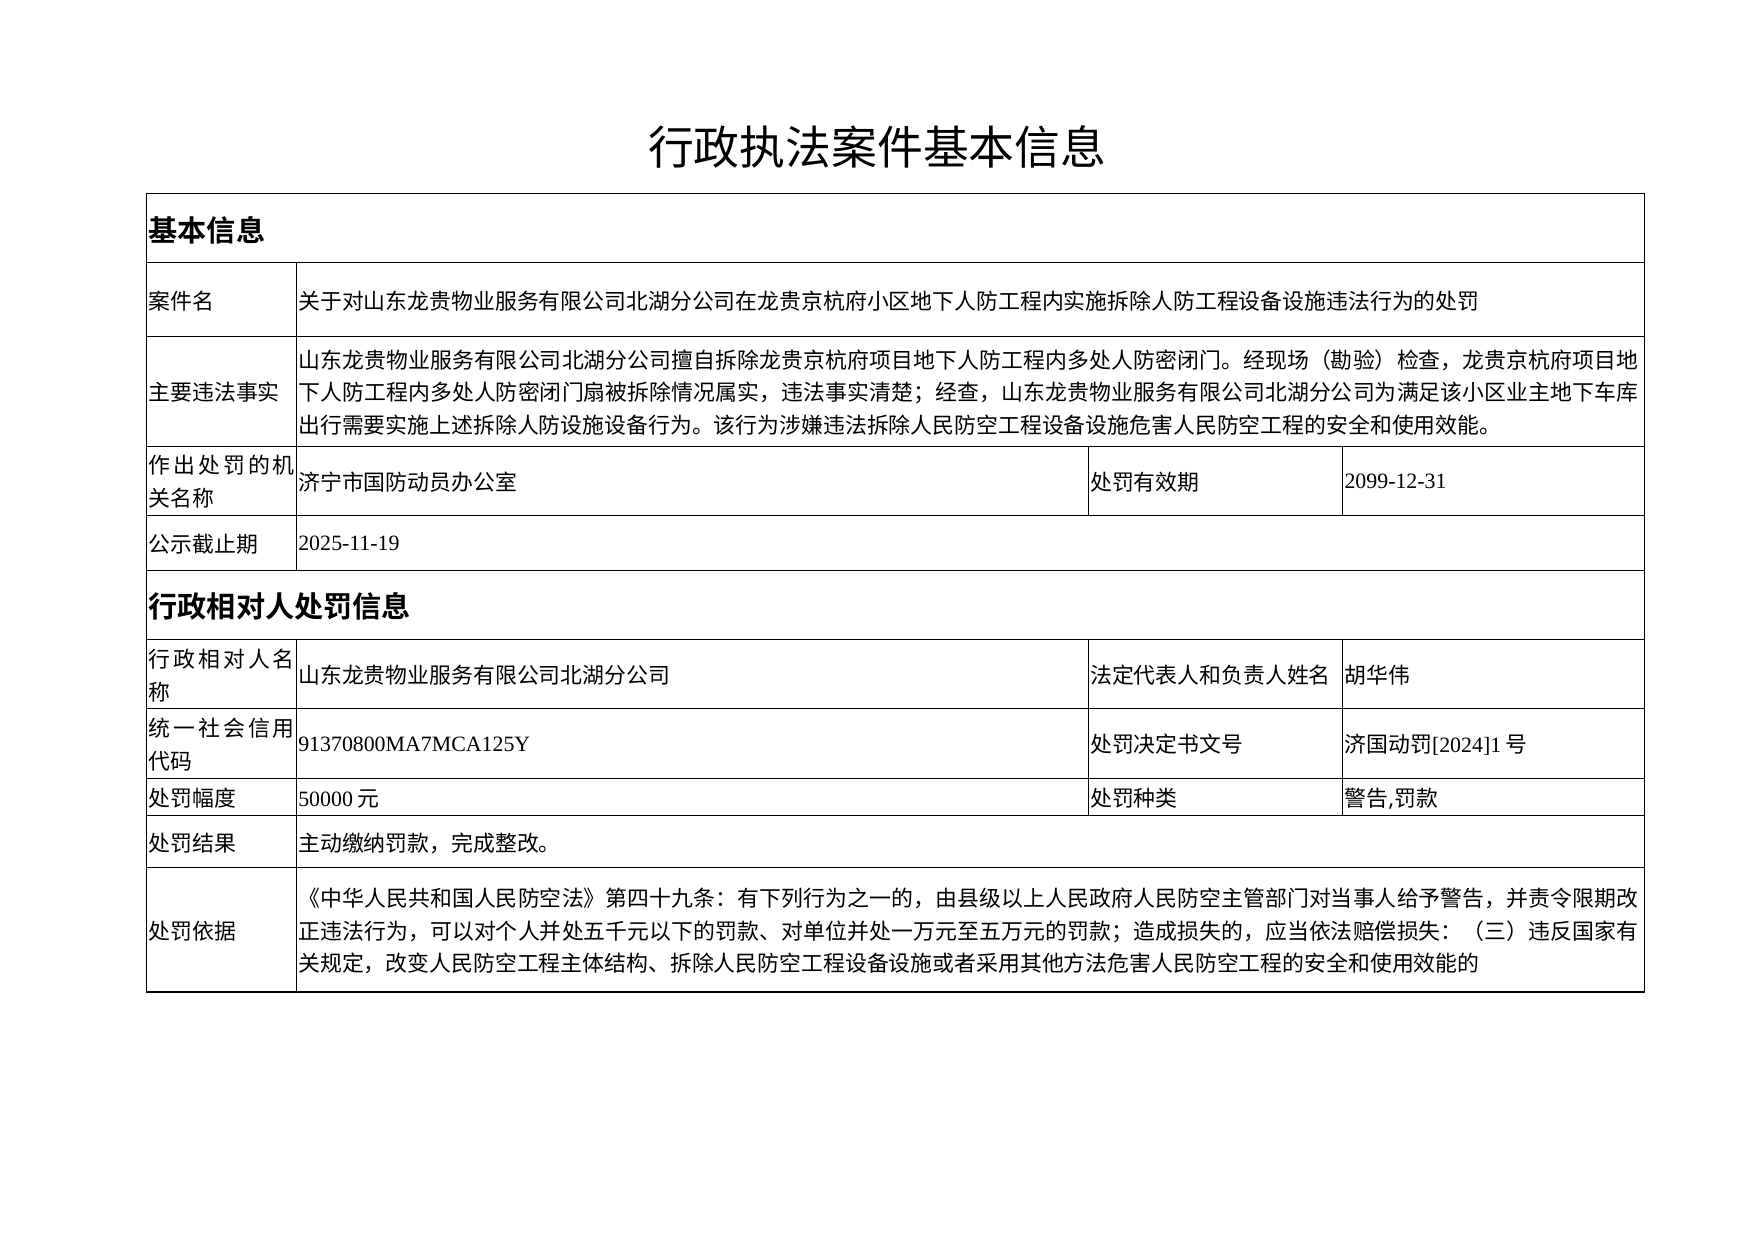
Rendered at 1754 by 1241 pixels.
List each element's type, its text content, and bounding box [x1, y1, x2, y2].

table_cell 主要违法事实 [147, 337, 296, 446]
table_cell 山东龙贵物业服务有限公司北湖分公司 [297, 640, 1088, 708]
table_cell 处罚结果 [147, 816, 296, 867]
table_cell 案件名 [147, 263, 296, 336]
table_cell 济国动罚[2024]1号 [1343, 709, 1644, 777]
table_cell 91370800MA7MCA125Y [297, 709, 1088, 777]
table_cell 处罚幅度 [147, 779, 296, 815]
text 行政执法案件基本信息 [150, 96, 1604, 193]
table_cell 处罚有效期 [1089, 447, 1342, 515]
table_cell 作出处罚的机关名称 [147, 447, 296, 515]
table_cell 公示截止期 [147, 516, 296, 570]
table_cell 50000元 [297, 779, 1088, 815]
table_cell 济宁市国防动员办公室 [297, 447, 1088, 515]
table_cell 关于对山东龙贵物业服务有限公司北湖分公司在龙贵京杭府小区地下人防工程内实施拆除人防工程设备设施违法行为的处罚 [297, 263, 1644, 336]
table_cell 法定代表人和负责人姓名 [1089, 640, 1342, 708]
table_cell 主动缴纳罚款，完成整改。 [297, 816, 1644, 867]
table_cell 胡华伟 [1343, 640, 1644, 708]
table_cell 警告,罚款 [1343, 779, 1644, 815]
table_cell 处罚种类 [1089, 779, 1342, 815]
table_cell 行政相对人名称 [147, 640, 296, 708]
table_cell 《中华人民共和国人民防空法》第四十九条：有下列行为之一的，由县级以上人民政府人民防空主管部门对当事人给予警告，并责令限期改正违法行为，可以对个人并处五千元以下的罚款、对单位并处一万元至五万元的罚款；造成损失的，应当依法赔偿损失：（三）违反国家有关规定，改变人民防空工程主体结构、拆除人民防空工程设备设施或者采用其他方法危害人民防空工程的安全和使用效能的 [297, 868, 1644, 991]
table_header 基本信息 [147, 194, 1644, 262]
table_cell 2099-12-31 [1343, 447, 1644, 515]
table_cell 处罚依据 [147, 868, 296, 991]
table_cell 统一社会信用代码 [147, 709, 296, 777]
table_cell 2025-11-19 [297, 516, 1644, 570]
table_cell 山东龙贵物业服务有限公司北湖分公司擅自拆除龙贵京杭府项目地下人防工程内多处人防密闭门。经现场（勘验）检查，龙贵京杭府项目地下人防工程内多处人防密闭门扇被拆除情况属实，违法事实清楚；经查，山东龙贵物业服务有限公司北湖分公司为满足该小区业主地下车库出行需要实施上述拆除人防设施设备行为。该行为涉嫌违法拆除人民防空工程设备设施危害人民防空工程的安全和使用效能。 [297, 337, 1644, 446]
table_cell 处罚决定书文号 [1089, 709, 1342, 777]
table_cell 行政相对人处罚信息 [147, 571, 1644, 639]
